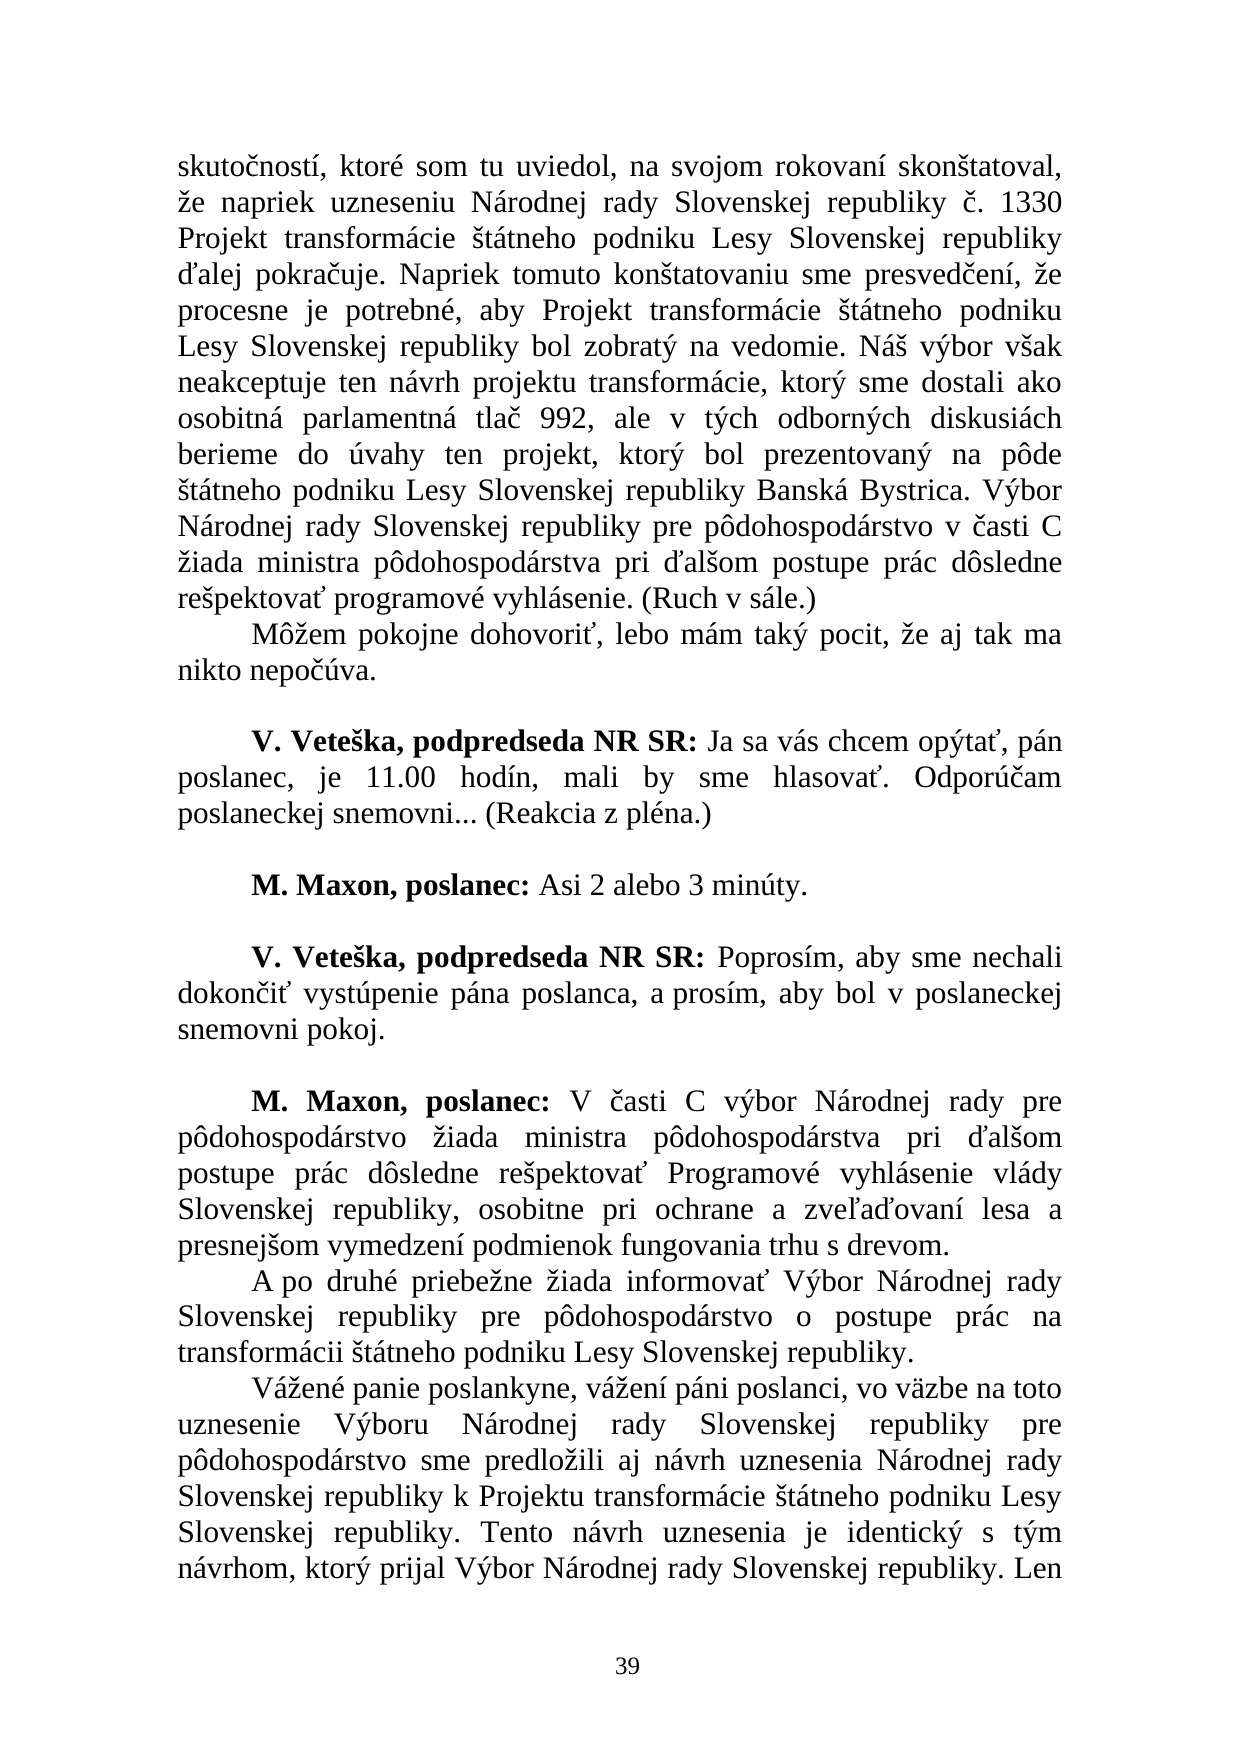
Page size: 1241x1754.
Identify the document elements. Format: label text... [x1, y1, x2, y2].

text Môžem pokojne dohovoriť, lebo mám taký pocit, že aj tak ma nikto nepočúva. [177, 615, 1063, 687]
text A po druhé priebežne žiada informovať Výbor Národnej rady Slovenskej republiky pre pôdohospodárstvo o postupe prác na transformácii štátneho podniku Lesy Slovenskej republiky. [177, 1262, 1063, 1369]
text M. Maxon, poslanec: Asi 2 alebo 3 minúty. [177, 866, 1063, 902]
text M. Maxon, poslanec: V časti C výbor Národnej rady pre pôdohospodárstvo žiada ministra pôdohospodárstva pri ďalšom postupe prác dôsledne rešpektovať Programové vyhlásenie vlády Slovenskej republiky, osobitne pri ochrane a zveľaďovaní lesa a presnejšom vymedzení podmienok fungovania trhu s drevom. [177, 1082, 1063, 1262]
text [177, 148, 1063, 615]
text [177, 1369, 1063, 1585]
text V. Veteška, podpredseda NR SR: Ja sa vás chcem opýtať, pán poslanec, je 11.00 hodín, mali by sme hlasovať. Odporúčam poslaneckej snemovni... (Reakcia z pléna.) [177, 723, 1063, 831]
text V. Veteška, podpredseda NR SR: Poprosím, aby sme nechali dokončiť vystúpenie pána poslanca, a prosím, aby bol v poslaneckej snemovni pokoj. [177, 938, 1063, 1046]
